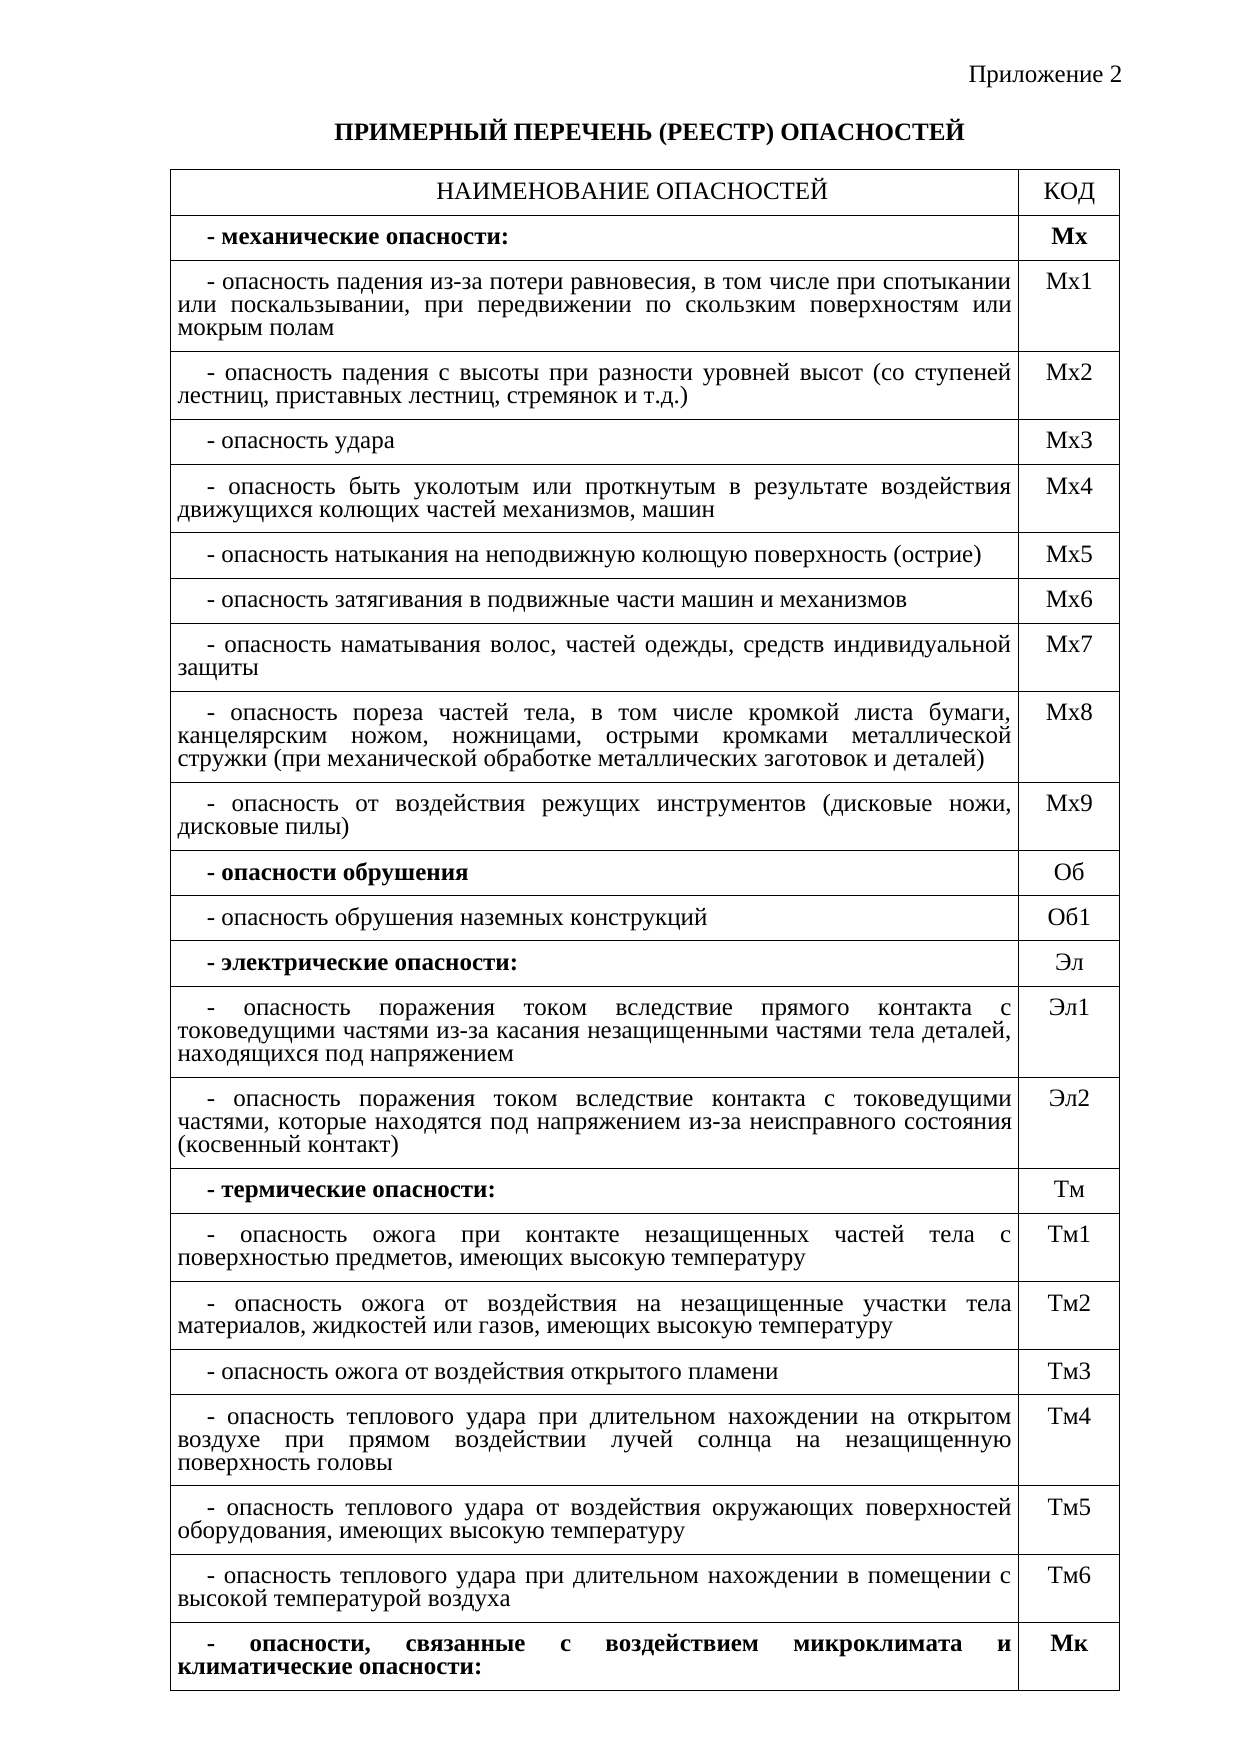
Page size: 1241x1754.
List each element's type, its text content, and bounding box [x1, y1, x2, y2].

table_cell Мх1 [1019, 261, 1119, 351]
table_cell Тм3 [1019, 1350, 1119, 1394]
table_cell Мх8 [1019, 692, 1119, 782]
table_cell Мк [1019, 1623, 1119, 1690]
table_cell - опасность теплового удара при длительном нахождении на открытом воздухе при прямом воздействии лучей солнца на незащищенную поверхность головы [171, 1395, 1018, 1485]
table_cell Тм1 [1019, 1214, 1119, 1281]
table_cell - опасность пореза частей тела, в том числе кромкой листа бумаги, канцелярским ножом, ножницами, острыми кромками металлической стружки (при механической обработке металлических заготовок и деталей) [171, 692, 1018, 782]
table_cell Тм [1019, 1169, 1119, 1213]
text ПРИМЕРНЫЙ ПЕРЕЧЕНЬ (РЕЕСТР) ОПАСНОСТЕЙ [177, 117, 1122, 145]
table_cell Об [1019, 851, 1119, 895]
table_cell - опасность обрушения наземных конструкций [171, 896, 1018, 940]
table_cell - опасность ожога при контакте незащищенных частей тела с поверхностью предметов, имеющих высокую температуру [171, 1214, 1018, 1281]
table_cell Мх2 [1019, 352, 1119, 419]
table_cell Мх3 [1019, 420, 1119, 464]
table_cell Тм2 [1019, 1282, 1119, 1349]
table_cell - опасности обрушения [171, 851, 1018, 895]
table_cell - опасность поражения током вследствие прямого контакта с токоведущими частями из-за касания незащищенными частями тела деталей, находящихся под напряжением [171, 987, 1018, 1077]
table_cell - опасность поражения током вследствие контакта с токоведущими частями, которые находятся под напряжением из-за неисправного состояния (косвенный контакт) [171, 1078, 1018, 1168]
table_cell - опасность падения с высоты при разности уровней высот (со ступеней лестниц, приставных лестниц, стремянок и т.д.) [171, 352, 1018, 419]
table_cell Эл [1019, 941, 1119, 986]
table_cell - опасность затягивания в подвижные части машин и механизмов [171, 579, 1018, 623]
table_cell - опасность теплового удара при длительном нахождении в помещении с высокой температурой воздуха [171, 1555, 1018, 1622]
table_cell - опасности, связанные с воздействием микроклимата и климатические опасности: [171, 1623, 1018, 1690]
table_cell Тм5 [1019, 1486, 1119, 1553]
table_cell - опасность натыкания на неподвижную колющую поверхность (острие) [171, 533, 1018, 577]
table_cell - опасность теплового удара от воздействия окружающих поверхностей оборудования, имеющих высокую температуру [171, 1486, 1018, 1553]
table_cell Мх9 [1019, 783, 1119, 850]
table_header КОД [1019, 170, 1119, 214]
table_cell Мх7 [1019, 624, 1119, 691]
table_cell - опасность ожога от воздействия на незащищенные участки тела материалов, жидкостей или газов, имеющих высокую температуру [171, 1282, 1018, 1349]
table_cell Мх6 [1019, 579, 1119, 623]
table_cell Тм4 [1019, 1395, 1119, 1485]
table_cell - опасность падения из-за потери равновесия, в том числе при спотыкании или поскальзывании, при передвижении по скользким поверхностям или мокрым полам [171, 261, 1018, 351]
table_cell - опасность ожога от воздействия открытого пламени [171, 1350, 1018, 1394]
table_cell Мх [1019, 216, 1119, 260]
table_cell - электрические опасности: [171, 941, 1018, 986]
table_cell - опасность удара [171, 420, 1018, 464]
text Приложение 2 [177, 59, 1122, 88]
table_cell Мх4 [1019, 465, 1119, 532]
table_cell - опасность быть уколотым или проткнутым в результате воздействия движущихся колющих частей механизмов, машин [171, 465, 1018, 532]
table_cell - термические опасности: [171, 1169, 1018, 1213]
table_header НАИМЕНОВАНИЕ ОПАСНОСТЕЙ [171, 170, 1018, 214]
table_cell - опасность наматывания волос, частей одежды, средств индивидуальной защиты [171, 624, 1018, 691]
table_cell - механические опасности: [171, 216, 1018, 260]
table_cell Тм6 [1019, 1555, 1119, 1622]
table_cell Эл1 [1019, 987, 1119, 1077]
table_cell Об1 [1019, 896, 1119, 940]
table_cell Эл2 [1019, 1078, 1119, 1168]
table_cell Мх5 [1019, 533, 1119, 577]
table_cell - опасность от воздействия режущих инструментов (дисковые ножи, дисковые пилы) [171, 783, 1018, 850]
